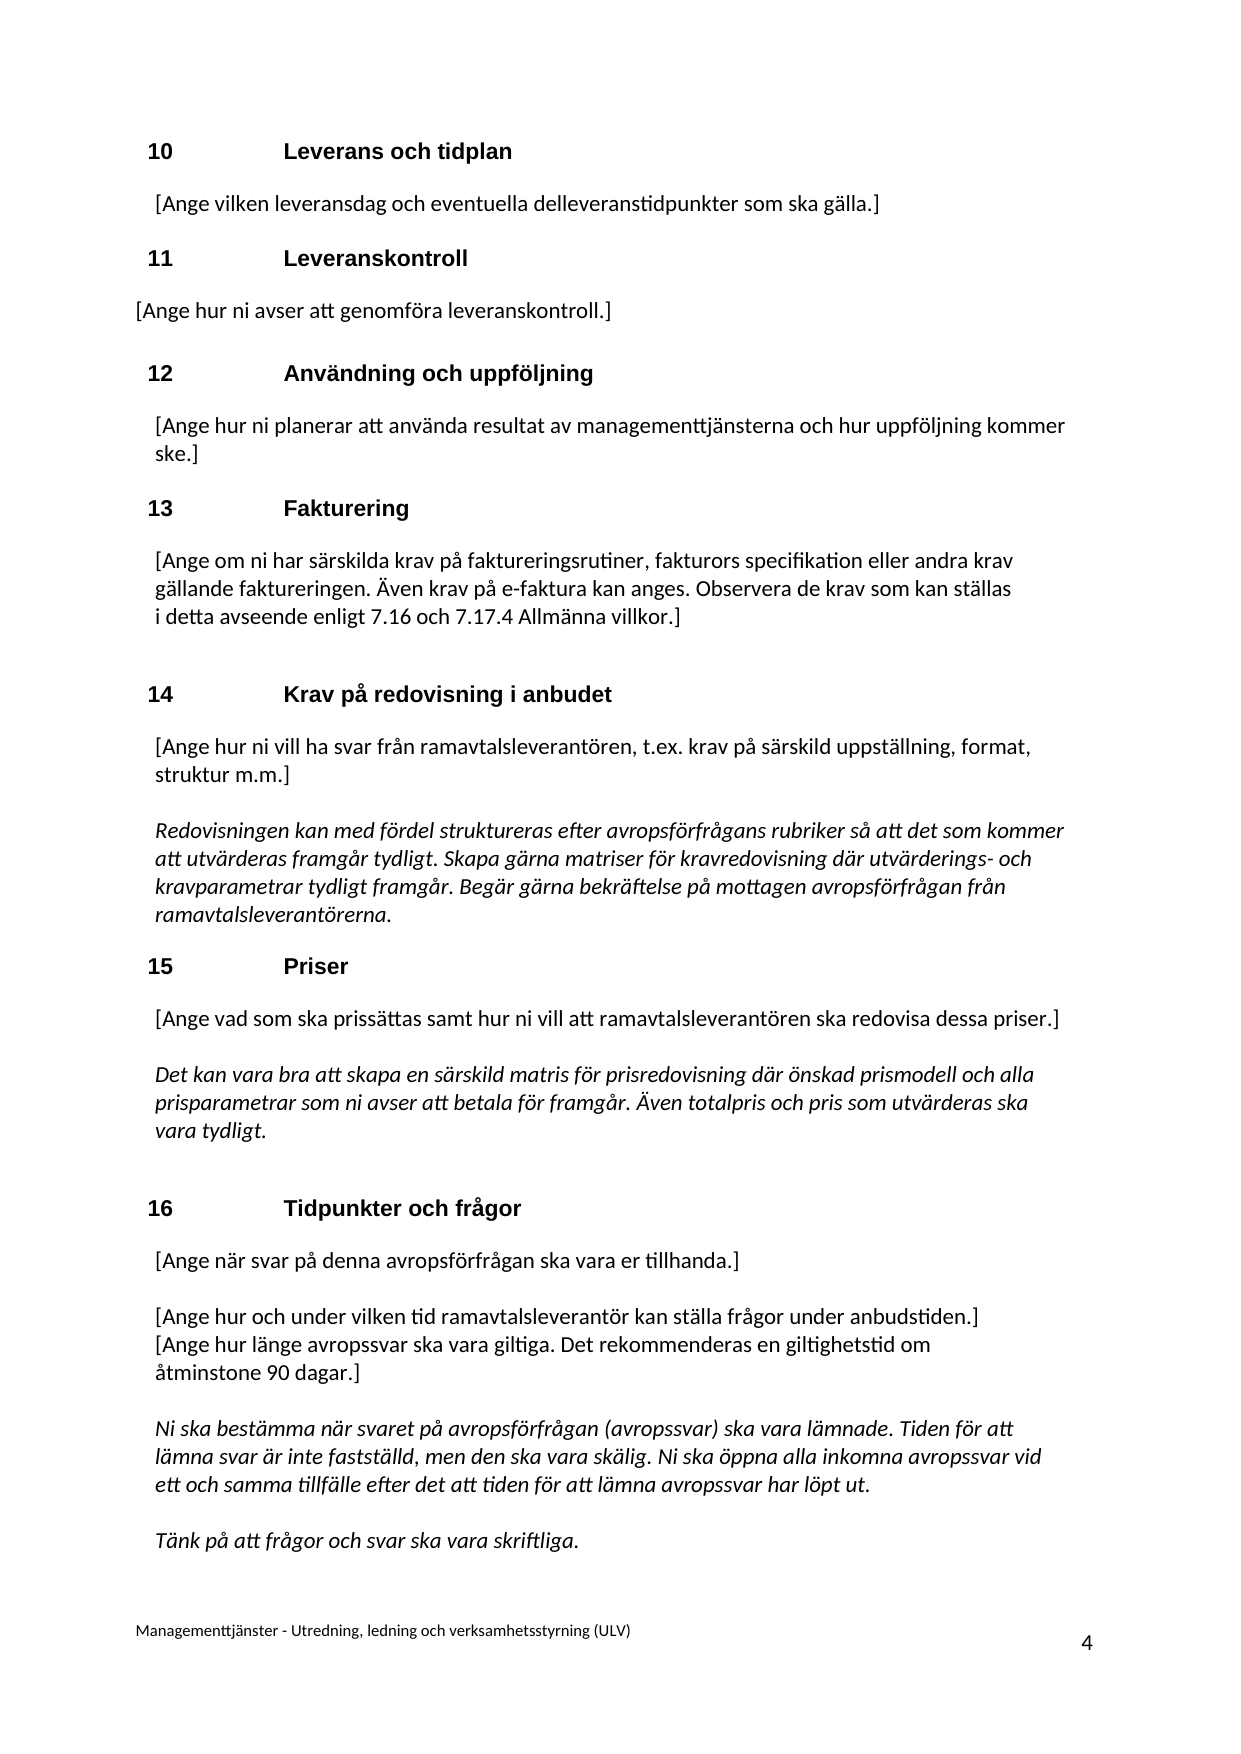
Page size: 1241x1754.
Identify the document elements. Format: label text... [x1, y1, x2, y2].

list Krav på redovisning i anbudet [147, 681, 1105, 707]
subtitle [Ange vilken leveransdag och eventuella delleveranstidpunkter som ska gälla.] [155, 189, 1105, 217]
subtitle Tidpunkter och frågor [147, 1195, 1105, 1221]
text Ni ska bestämma när svaret på avropsförfrågan (avropssvar) ska vara lämnade. Tiden för att lämna svar är inte fastställd, men den ska vara skälig. Ni ska öppna alla inkomna avropssvar vid ett och samma tillfälle efter det att tiden för att lämna avropssvar har löpt ut. [155, 1414, 1072, 1498]
text [Ange om ni har särskilda krav på faktureringsrutiner, fakturors specifikation eller andra krav gällande faktureringen. Även krav på e-faktura kan anges. Observera de krav som kan ställas i detta avseende enligt 7.16 och 7.17.4 Allmänna villkor.] [155, 546, 1014, 630]
text [Ange hur ni planerar att använda resultat av managementtjänsterna och hur uppföljning kommer ske.] [155, 411, 1070, 467]
text Tänk på att frågor och svar ska vara skriftliga. [155, 1526, 1105, 1554]
list Fakturering [147, 495, 1105, 521]
text Redovisningen kan med fördel struktureras efter avropsförfrågans rubriker så att det som kommer att utvärderas framgår tydligt. Skapa gärna matriser för kravredovisning där utvärderings- och kravparametrar tydligt framgår. Begär gärna bekräftelse på mottagen avropsförfrågan från ramavtalsleverantörerna. [155, 816, 1069, 928]
text [Ange hur ni avser att genomföra leveranskontroll.] [135, 296, 1105, 324]
text [Ange hur ni vill ha svar från ramavtalsleverantören, t.ex. krav på särskild uppställning, format, struktur m.m.] [155, 732, 1034, 788]
list Användning och uppföljning [147, 359, 1105, 386]
subtitle Priser [147, 953, 1105, 979]
text [Ange hur och under vilken tid ramavtalsleverantör kan ställa frågor under anbudstiden.] [Ange hur länge avropssvar ska vara giltiga. Det rekommenderas en giltighetstid om åtminstone 90 dagar.] [155, 1302, 982, 1386]
subtitle [Ange vad som ska prissättas samt hur ni vill att ramavtalsleverantören ska redovisa dessa priser.] [155, 1004, 1105, 1032]
subtitle Leverans och tidplan [147, 138, 1105, 164]
text Det kan vara bra att skapa en särskild matris för prisredovisning där önskad prismodell och alla prisparametrar som ni avser att betala för framgår. Även totalpris och pris som utvärderas ska vara tydligt. [155, 1060, 1061, 1144]
list Leveranskontroll [147, 244, 1105, 271]
subtitle [Ange när svar på denna avropsförfrågan ska vara er tillhanda.] [155, 1246, 1105, 1274]
